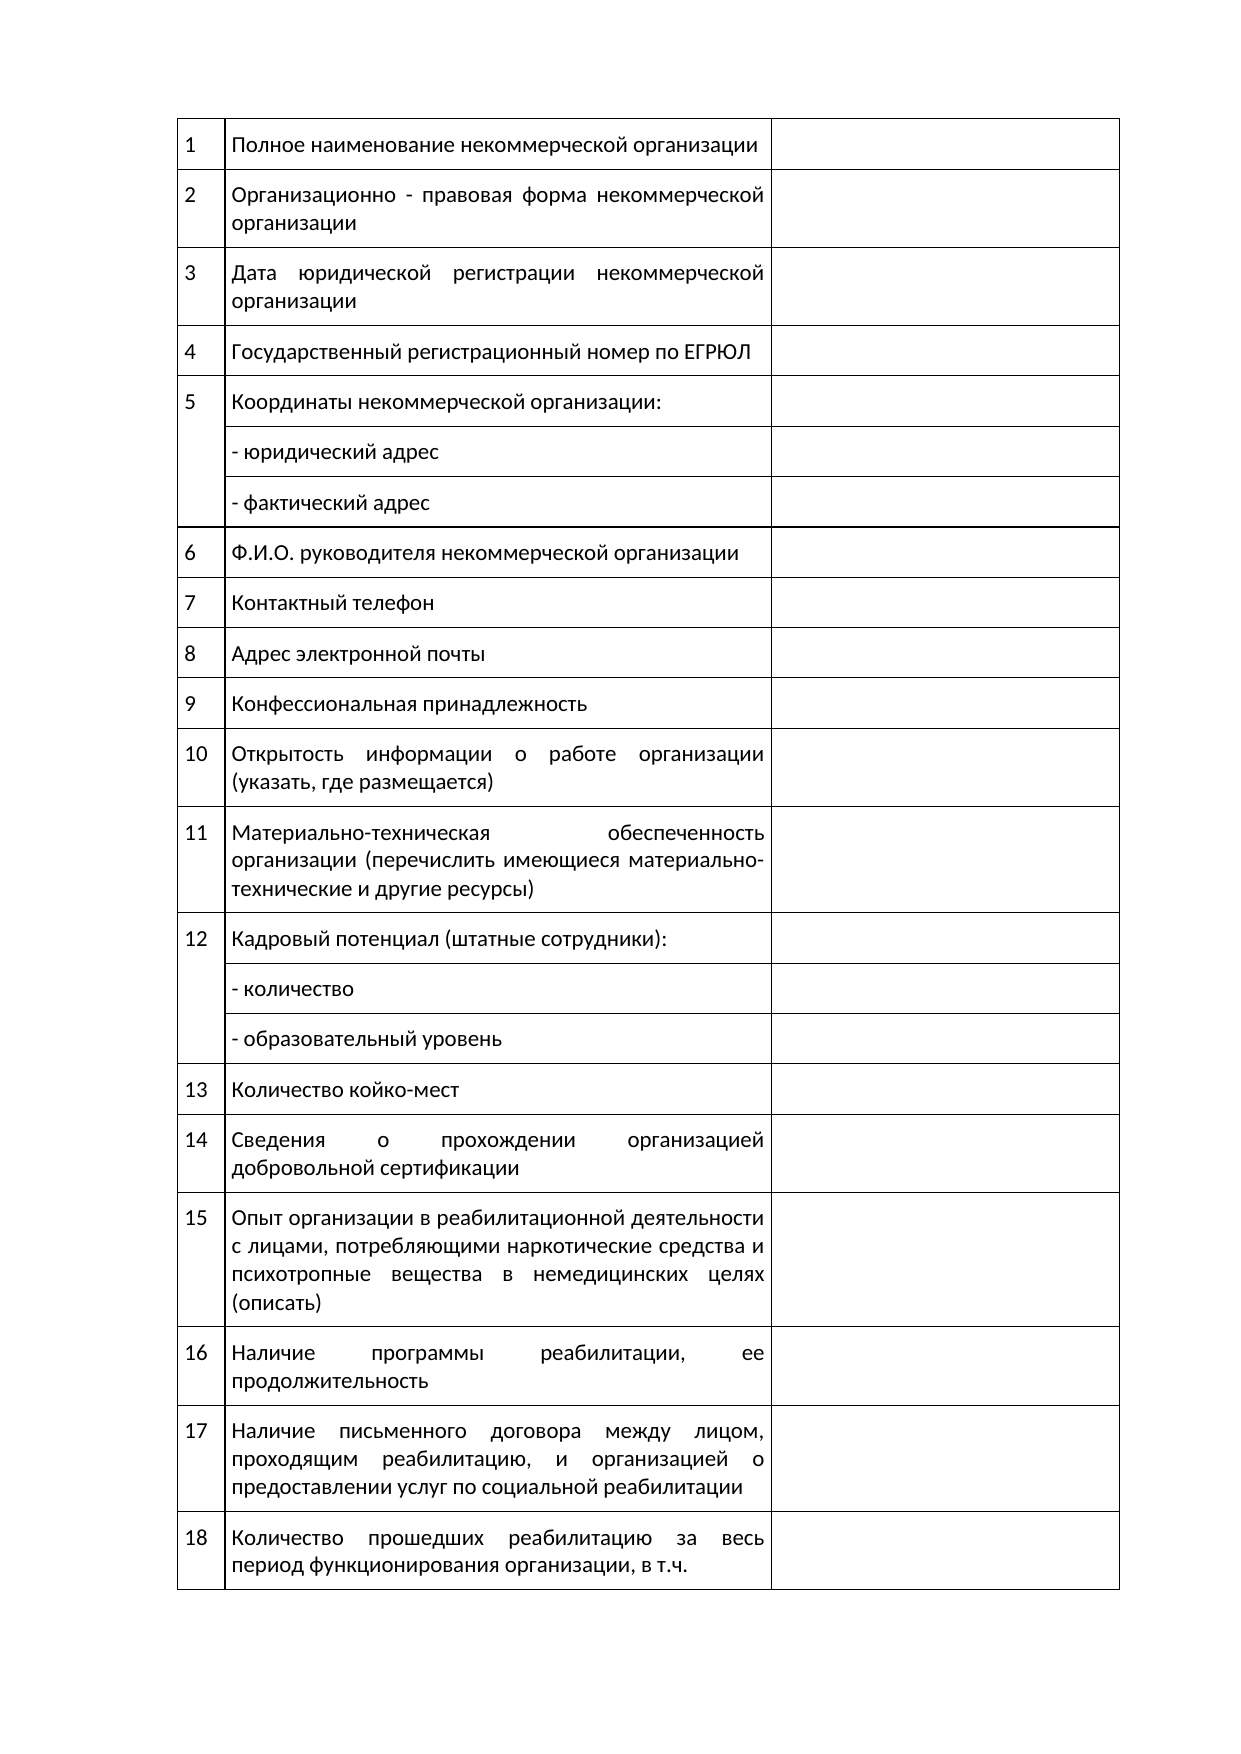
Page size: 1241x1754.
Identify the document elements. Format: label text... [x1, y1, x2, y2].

table_cell - фактический адрес [226, 477, 771, 526]
table_cell 17 [178, 1406, 224, 1511]
table_cell [772, 1115, 1119, 1192]
table_cell [772, 628, 1119, 677]
table_cell 18 [178, 1512, 224, 1589]
table_cell 15 [178, 1193, 224, 1326]
table_cell Адрес электронной почты [226, 628, 771, 677]
table_cell 6 [178, 528, 224, 577]
table_cell Ф.И.О. руководителя некоммерческой организации [226, 528, 771, 577]
table_cell [772, 1014, 1119, 1063]
table_cell Наличие программы реабилитации, ее продолжительность [226, 1327, 771, 1404]
table_cell Дата юридической регистрации некоммерческой организации [226, 248, 771, 325]
table_cell 5 [178, 376, 224, 526]
table_cell [772, 170, 1119, 247]
table_cell Количество прошедших реабилитацию за весь период функционирования организации, в т.ч. [226, 1512, 771, 1589]
table_cell - количество [226, 964, 771, 1013]
table_header Полное наименование некоммерческой организации [226, 119, 771, 168]
table_cell 7 [178, 578, 224, 627]
table_cell [772, 913, 1119, 963]
table_cell Открытость информации о работе организации (указать, где размещается) [226, 729, 771, 806]
table_cell - юридический адрес [226, 427, 771, 476]
table_cell [772, 326, 1119, 375]
table_cell Количество койко-мест [226, 1064, 771, 1113]
table_cell Сведения о прохождении организацией добровольной сертификации [226, 1115, 771, 1192]
table_cell [772, 427, 1119, 476]
table_cell Кадровый потенциал (штатные сотрудники): [226, 913, 771, 963]
table_cell [772, 1064, 1119, 1113]
table_cell Государственный регистрационный номер по ЕГРЮЛ [226, 326, 771, 375]
table_cell Организационно - правовая форма некоммерческой организации [226, 170, 771, 247]
table_cell [772, 477, 1119, 526]
table_cell [772, 1512, 1119, 1589]
table_cell Контактный телефон [226, 578, 771, 627]
table_cell [772, 964, 1119, 1013]
table_cell Конфессиональная принадлежность [226, 678, 771, 728]
table_cell 16 [178, 1327, 224, 1404]
table_cell [772, 807, 1119, 912]
table_cell 14 [178, 1115, 224, 1192]
table_cell 2 [178, 170, 224, 247]
table_cell 13 [178, 1064, 224, 1113]
table_cell - образовательный уровень [226, 1014, 771, 1063]
table_cell 9 [178, 678, 224, 728]
table_cell 8 [178, 628, 224, 677]
table_cell [772, 678, 1119, 728]
table_cell 10 [178, 729, 224, 806]
table_header 1 [178, 119, 224, 168]
table_cell 3 [178, 248, 224, 325]
table_cell [772, 729, 1119, 806]
table_cell [772, 1193, 1119, 1326]
table_cell Наличие письменного договора между лицом, проходящим реабилитацию, и организацией о предоставлении услуг по социальной реабилитации [226, 1406, 771, 1511]
table_cell [772, 376, 1119, 426]
table_cell Координаты некоммерческой организации: [226, 376, 771, 426]
table_cell 11 [178, 807, 224, 912]
table_cell [772, 578, 1119, 627]
table_cell Опыт организации в реабилитационной деятельности с лицами, потребляющими наркотические средства и психотропные вещества в немедицинских целях (описать) [226, 1193, 771, 1326]
table_cell [772, 1327, 1119, 1404]
table_cell Материально-техническая обеспеченность организации (перечислить имеющиеся материально-технические и другие ресурсы) [226, 807, 771, 912]
table_cell [772, 528, 1119, 577]
table_cell 4 [178, 326, 224, 375]
table_header [772, 119, 1119, 168]
table_cell 12 [178, 913, 224, 1063]
table_cell [772, 1406, 1119, 1511]
table_cell [772, 248, 1119, 325]
